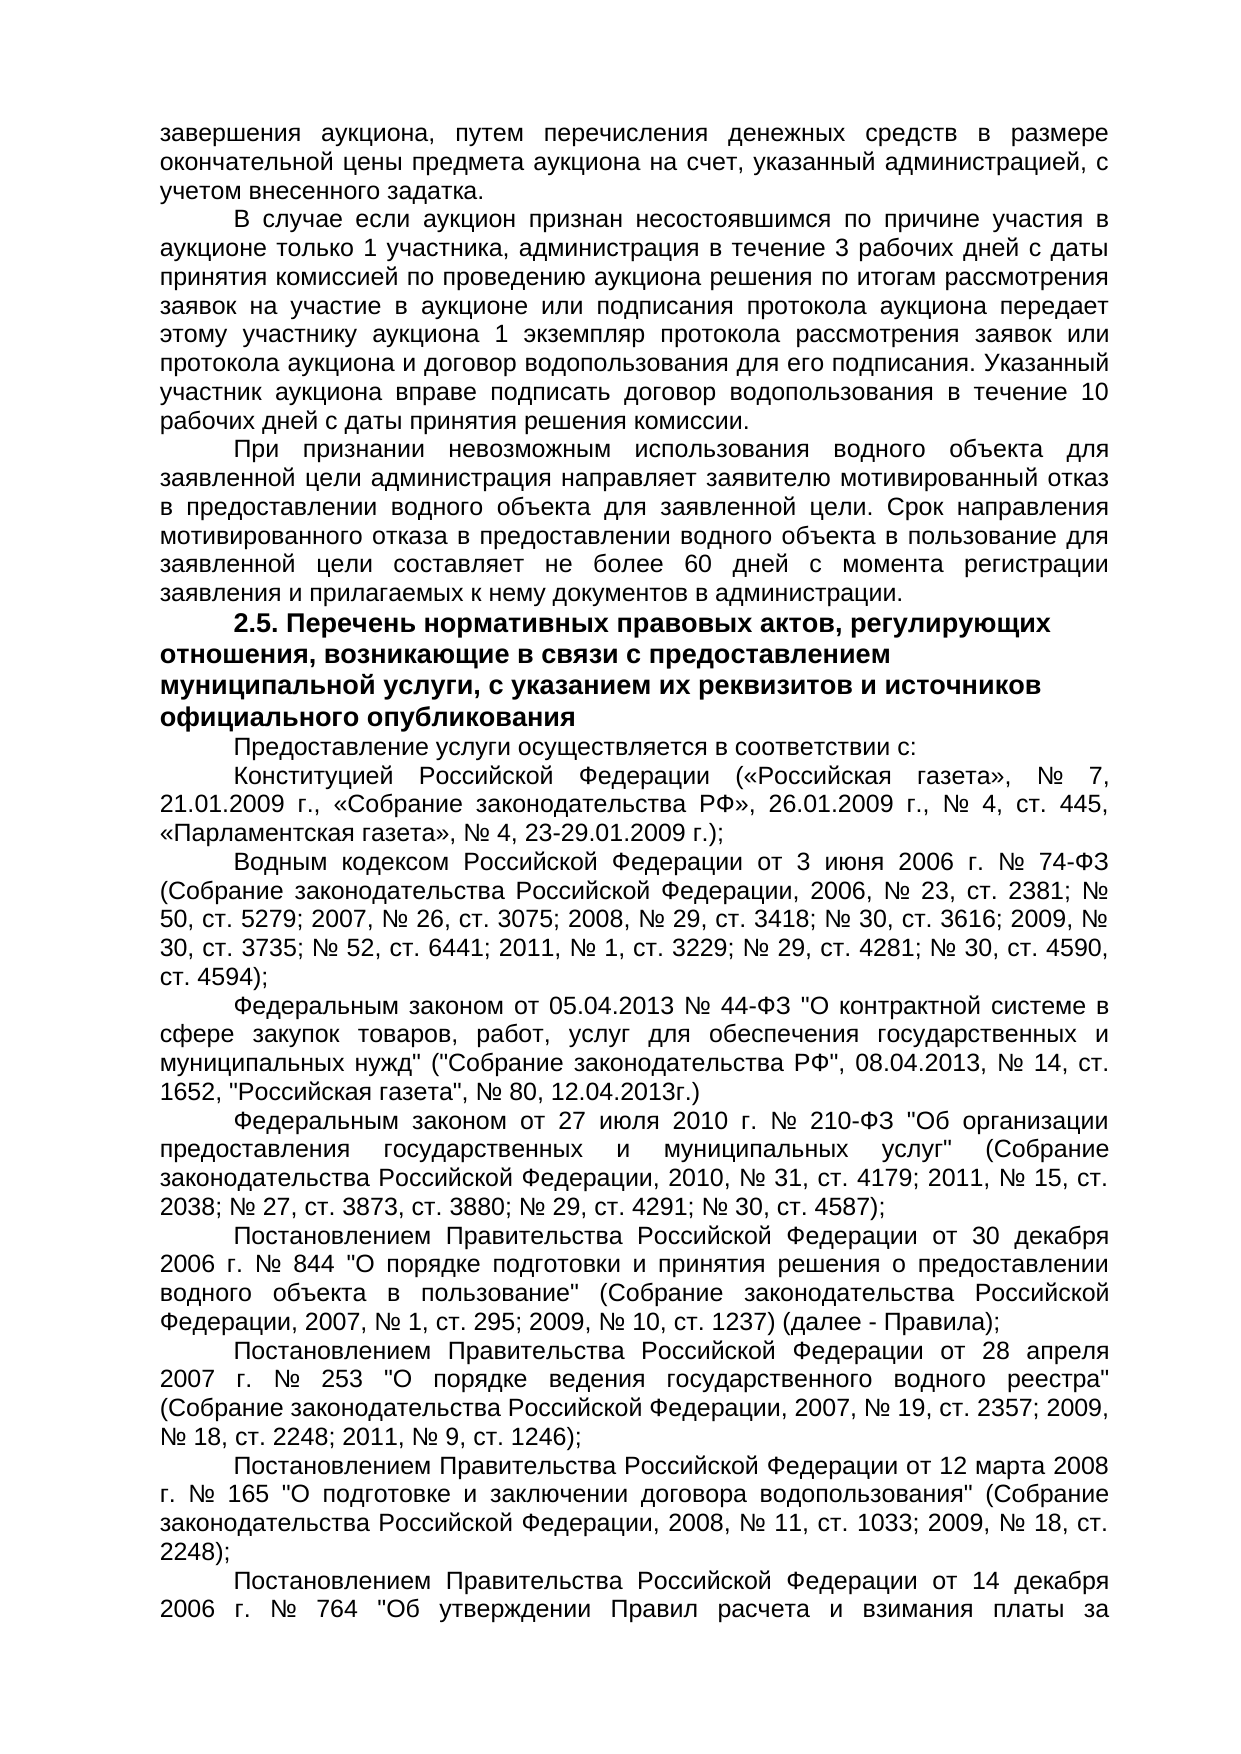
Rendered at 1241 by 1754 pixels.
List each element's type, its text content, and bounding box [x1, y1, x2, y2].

text Постановлением Правительства Российской Федерации от 12 марта 2008 г. № 165 "О подготовке и заключении договора водопользования" (Собрание законодательства Российской Федерации, 2008, № 11, ст. 1033; 2009, № 18, ст. 2248); [159, 1451, 1110, 1566]
text При признании невозможным использования водного объекта для заявленной цели администрация направляет заявителю мотивированный отказ в предоставлении водного объекта для заявленной цели. Срок направления мотивированного отказа в предоставлении водного объекта в пользование для заявленной цели составляет не более 60 дней с момента регистрации заявления и прилагаемых к нему документов в администрации. [159, 434, 1110, 607]
text Постановлением Правительства Российской Федерации от 30 декабря 2006 г. № 844 "О порядке подготовки и принятия решения о предоставлении водного объекта в пользование" (Собрание законодательства Российской Федерации, 2007, № 1, ст. 295; 2009, № 10, ст. 1237) (далее - Правила); [159, 1221, 1110, 1336]
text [159, 118, 1110, 204]
text Водным кодексом Российской Федерации от 3 июня 2006 г. № 74-ФЗ (Собрание законодательства Российской Федерации, 2006, № 23, ст. 2381; № 50, ст. 5279; 2007, № 26, ст. 3075; 2008, № 29, ст. 3418; № 30, ст. 3616; 2009, № 30, ст. 3735; № 52, ст. 6441; 2011, № 1, ст. 3229; № 29, ст. 4281; № 30, ст. 4590, ст. 4594); [159, 847, 1110, 991]
text Предоставление услуги осуществляется в соответствии с: [159, 732, 1110, 761]
text 2.5. Перечень нормативных правовых актов, регулирующих отношения, возникающие в связи с предоставлением муниципальной услуги, с указанием их реквизитов и источников официального опубликования [159, 607, 1110, 732]
text Конституцией Российской Федерации («Российская газета», № 7, 21.01.2009 г., «Собрание законодательства РФ», 26.01.2009 г., № 4, ст. 445, «Парламентская газета», № 4, 23-29.01.2009 г.); [159, 761, 1110, 847]
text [159, 1566, 1110, 1623]
text В случае если аукцион признан несостоявшимся по причине участия в аукционе только 1 участника, администрация в течение 3 рабочих дней с даты принятия комиссией по проведению аукциона решения по итогам рассмотрения заявок на участие в аукционе или подписания протокола аукциона передает этому участнику аукциона 1 экземпляр протокола рассмотрения заявок или протокола аукциона и договор водопользования для его подписания. Указанный участник аукциона вправе подписать договор водопользования в течение 10 рабочих дней с даты принятия решения комиссии. [159, 204, 1110, 434]
text Федеральным законом от 05.04.2013 № 44-ФЗ "О контрактной системе в сфере закупок товаров, работ, услуг для обеспечения государственных и муниципальных нужд" ("Собрание законодательства РФ", 08.04.2013, № 14, ст. 1652, "Российская газета", № 80, 12.04.2013г.) [159, 991, 1110, 1106]
text Федеральным законом от 27 июля 2010 г. № 210-ФЗ "Об организации предоставления государственных и муниципальных услуг" (Собрание законодательства Российской Федерации, 2010, № 31, ст. 4179; 2011, № 15, ст. 2038; № 27, ст. 3873, ст. 3880; № 29, ст. 4291; № 30, ст. 4587); [159, 1106, 1110, 1221]
